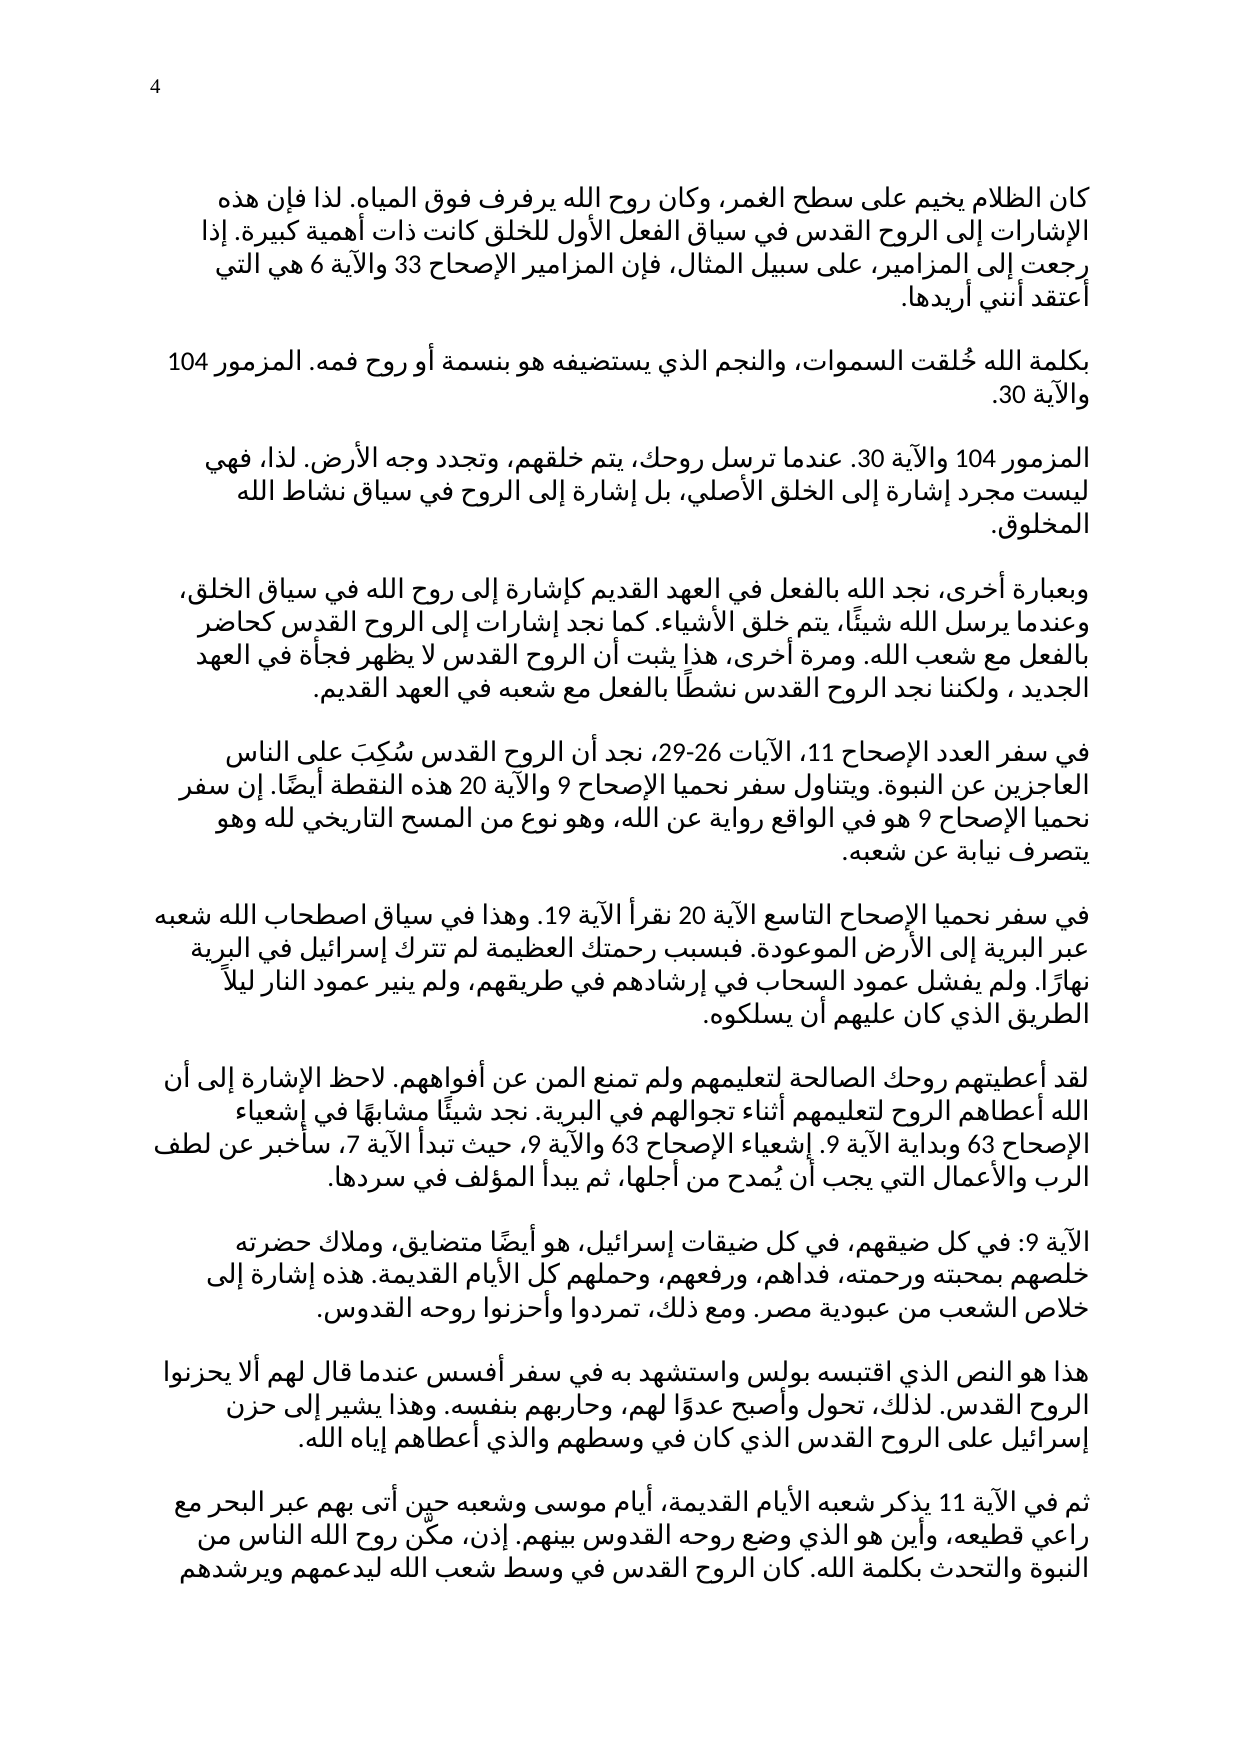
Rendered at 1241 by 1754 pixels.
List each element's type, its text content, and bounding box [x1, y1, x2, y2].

text هذا هو النص الذي اقتبسه بولس واستشهد به في سفر أفسس عندما قال لهم ألا يحزنوا الروح القدس. لذلك، تحول وأصبح عدوًا لهم، وحاربهم بنفسه. وهذا يشير إلى حزن إسرائيل على الروح القدس الذي كان في وسطهم والذي أعطاهم إياه الله. [150, 1355, 1090, 1454]
text المزمور 104 والآية 30. عندما ترسل روحك، يتم خلقهم، وتجدد وجه الأرض. لذا، فهي ليست مجرد إشارة إلى الخلق الأصلي، بل إشارة إلى الروح في سياق نشاط الله المخلوق. [150, 442, 1090, 541]
text كان الظلام يخيم على سطح الغمر، وكان روح الله يرفرف فوق المياه. لذا فإن هذه الإشارات إلى الروح القدس في سياق الفعل الأول للخلق كانت ذات أهمية كبيرة. إذا رجعت إلى المزامير، على سبيل المثال، فإن المزامير الإصحاح 33 والآية 6 هي التي أعتقد أنني أريدها. [150, 181, 1090, 313]
text الآية 9: في كل ضيقهم، في كل ضيقات إسرائيل، هو أيضًا متضايق، وملاك حضرته خلصهم بمحبته ورحمته، فداهم، ورفعهم، وحملهم كل الأيام القديمة. هذه إشارة إلى خلاص الشعب من عبودية مصر. ومع ذلك، تمردوا وأحزنوا روحه القدوس. [150, 1225, 1090, 1324]
text وبعبارة أخرى، نجد الله بالفعل في العهد القديم كإشارة إلى روح الله في سياق الخلق، وعندما يرسل الله شيئًا، يتم خلق الأشياء. كما نجد إشارات إلى الروح القدس كحاضر بالفعل مع شعب الله. ومرة أخرى، هذا يثبت أن الروح القدس لا يظهر فجأة في العهد الجديد ، ولكننا نجد الروح القدس نشطًا بالفعل مع شعبه في العهد القديم. [150, 572, 1090, 704]
text لقد أعطيتهم روحك الصالحة لتعليمهم ولم تمنع المن عن أفواههم. لاحظ الإشارة إلى أن الله أعطاهم الروح لتعليمهم أثناء تجوالهم في البرية. نجد شيئًا مشابهًا في إشعياء الإصحاح 63 وبداية الآية 9. إشعياء الإصحاح 63 والآية 9، حيث تبدأ الآية 7، سأخبر عن لطف الرب والأعمال التي يجب أن يُمدح من أجلها، ثم يبدأ المؤلف في سردها. [150, 1061, 1090, 1193]
text في سفر نحميا الإصحاح التاسع الآية 20 نقرأ الآية 19. وهذا في سياق اصطحاب الله شعبه عبر البرية إلى الأرض الموعودة. فبسبب رحمتك العظيمة لم تترك إسرائيل في البرية نهارًا. ولم يفشل عمود السحاب في إرشادهم في طريقهم، ولم ينير عمود النار ليلاً الطريق الذي كان عليهم أن يسلكوه. [150, 898, 1090, 1030]
text بكلمة الله خُلقت السموات، والنجم الذي يستضيفه هو بنسمة أو روح فمه. المزمور 104 والآية 30. [150, 344, 1090, 410]
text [150, 1485, 1090, 1584]
text في سفر العدد الإصحاح 11، الآيات 26-29، نجد أن الروح القدس سُكِبَ على الناس العاجزين عن النبوة. ويتناول سفر نحميا الإصحاح 9 والآية 20 هذه النقطة أيضًا. إن سفر نحميا الإصحاح 9 هو في الواقع رواية عن الله، وهو نوع من المسح التاريخي لله وهو يتصرف نيابة عن شعبه. [150, 735, 1090, 867]
